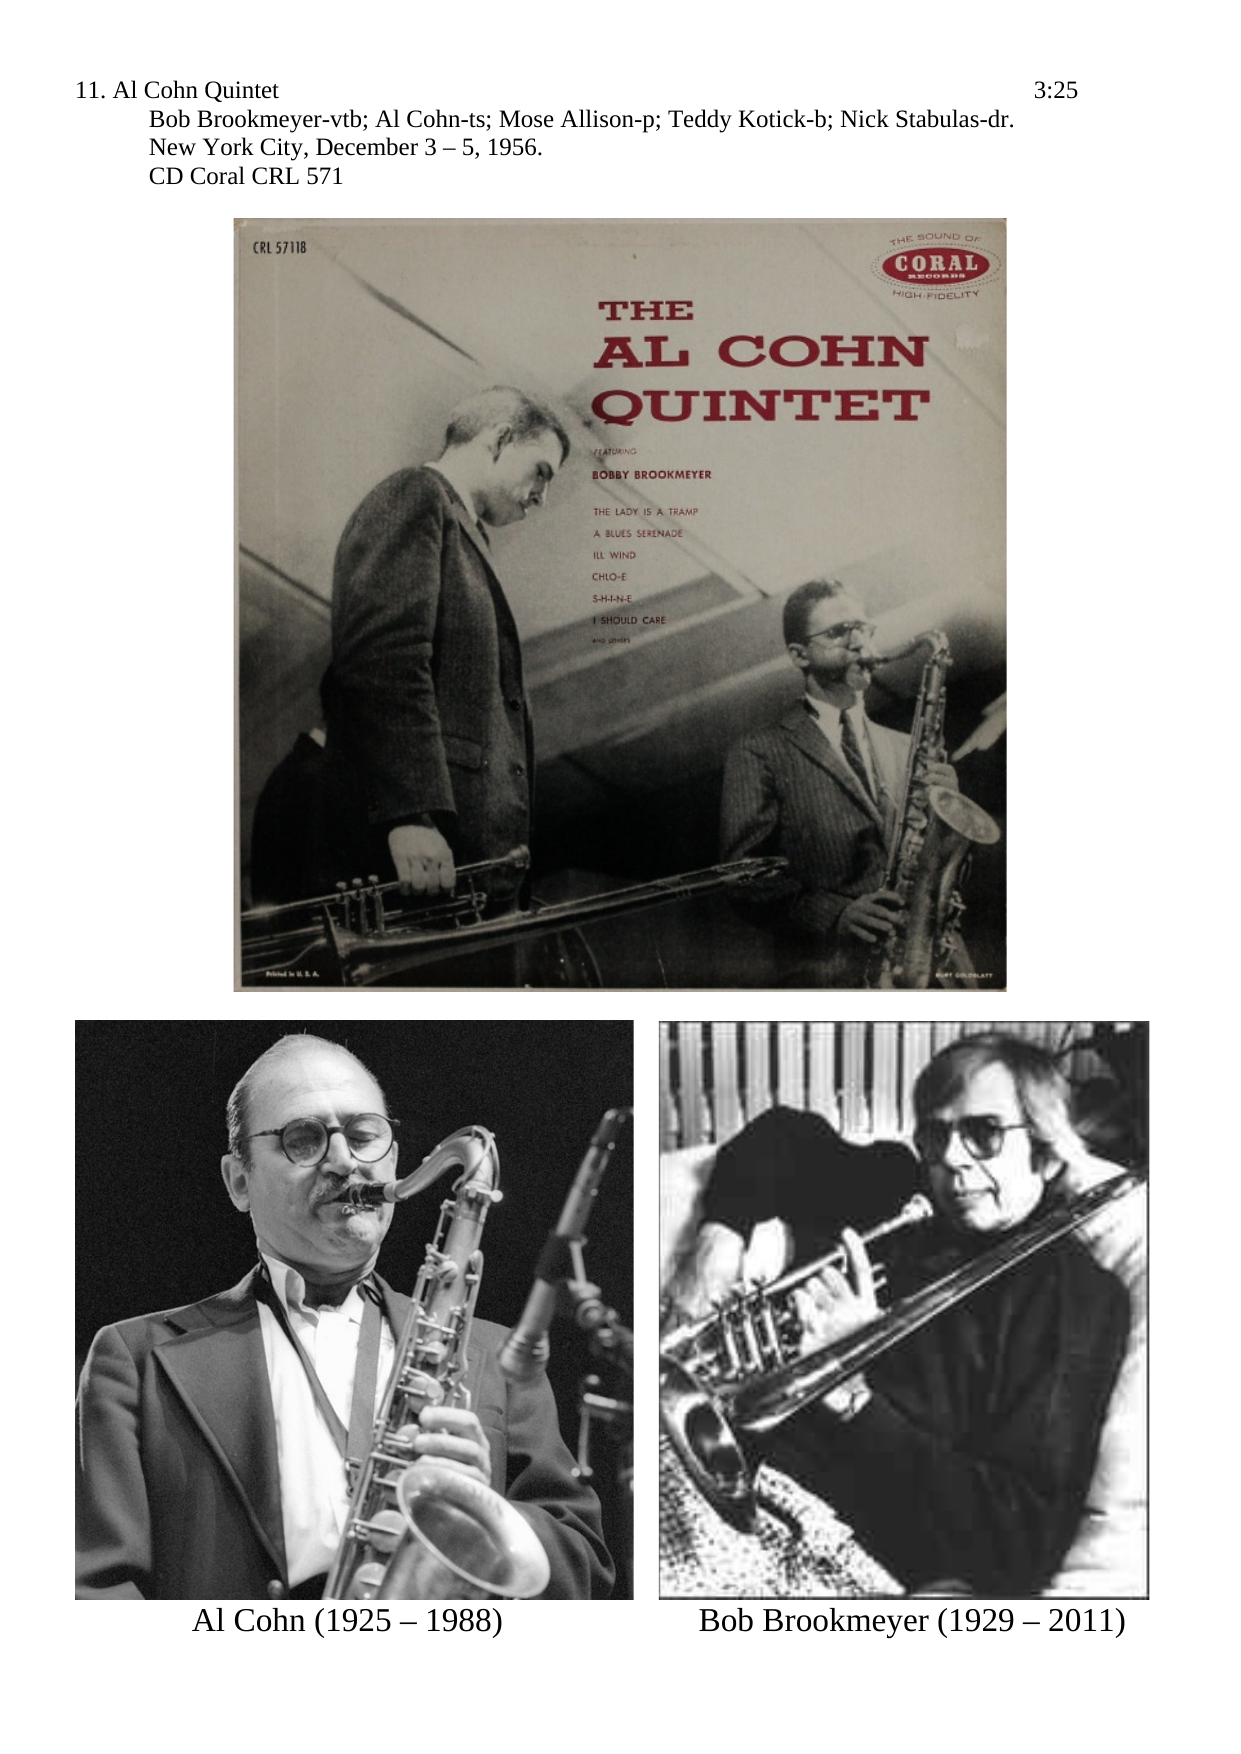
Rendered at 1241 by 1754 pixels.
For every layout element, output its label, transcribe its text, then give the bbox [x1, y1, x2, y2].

text Al Cohn (1925 – 1988) Bob Brookmeyer (1929 – 2011) [75, 1600, 1165, 1638]
text 11. Al Cohn Quintet 3:25 [75, 75, 1165, 104]
text New York City, December 3 – 5, 1956. [75, 132, 1165, 161]
picture [233, 218, 1007, 992]
text CD Coral CRL 571 [75, 161, 1165, 190]
text Bob Brookmeyer-vtb; Al Cohn-ts; Mose Allison-p; Teddy Kotick-b; Nick Stabulas-dr. [75, 104, 1165, 132]
picture [75, 1020, 634, 1600]
picture [658, 1021, 1150, 1600]
